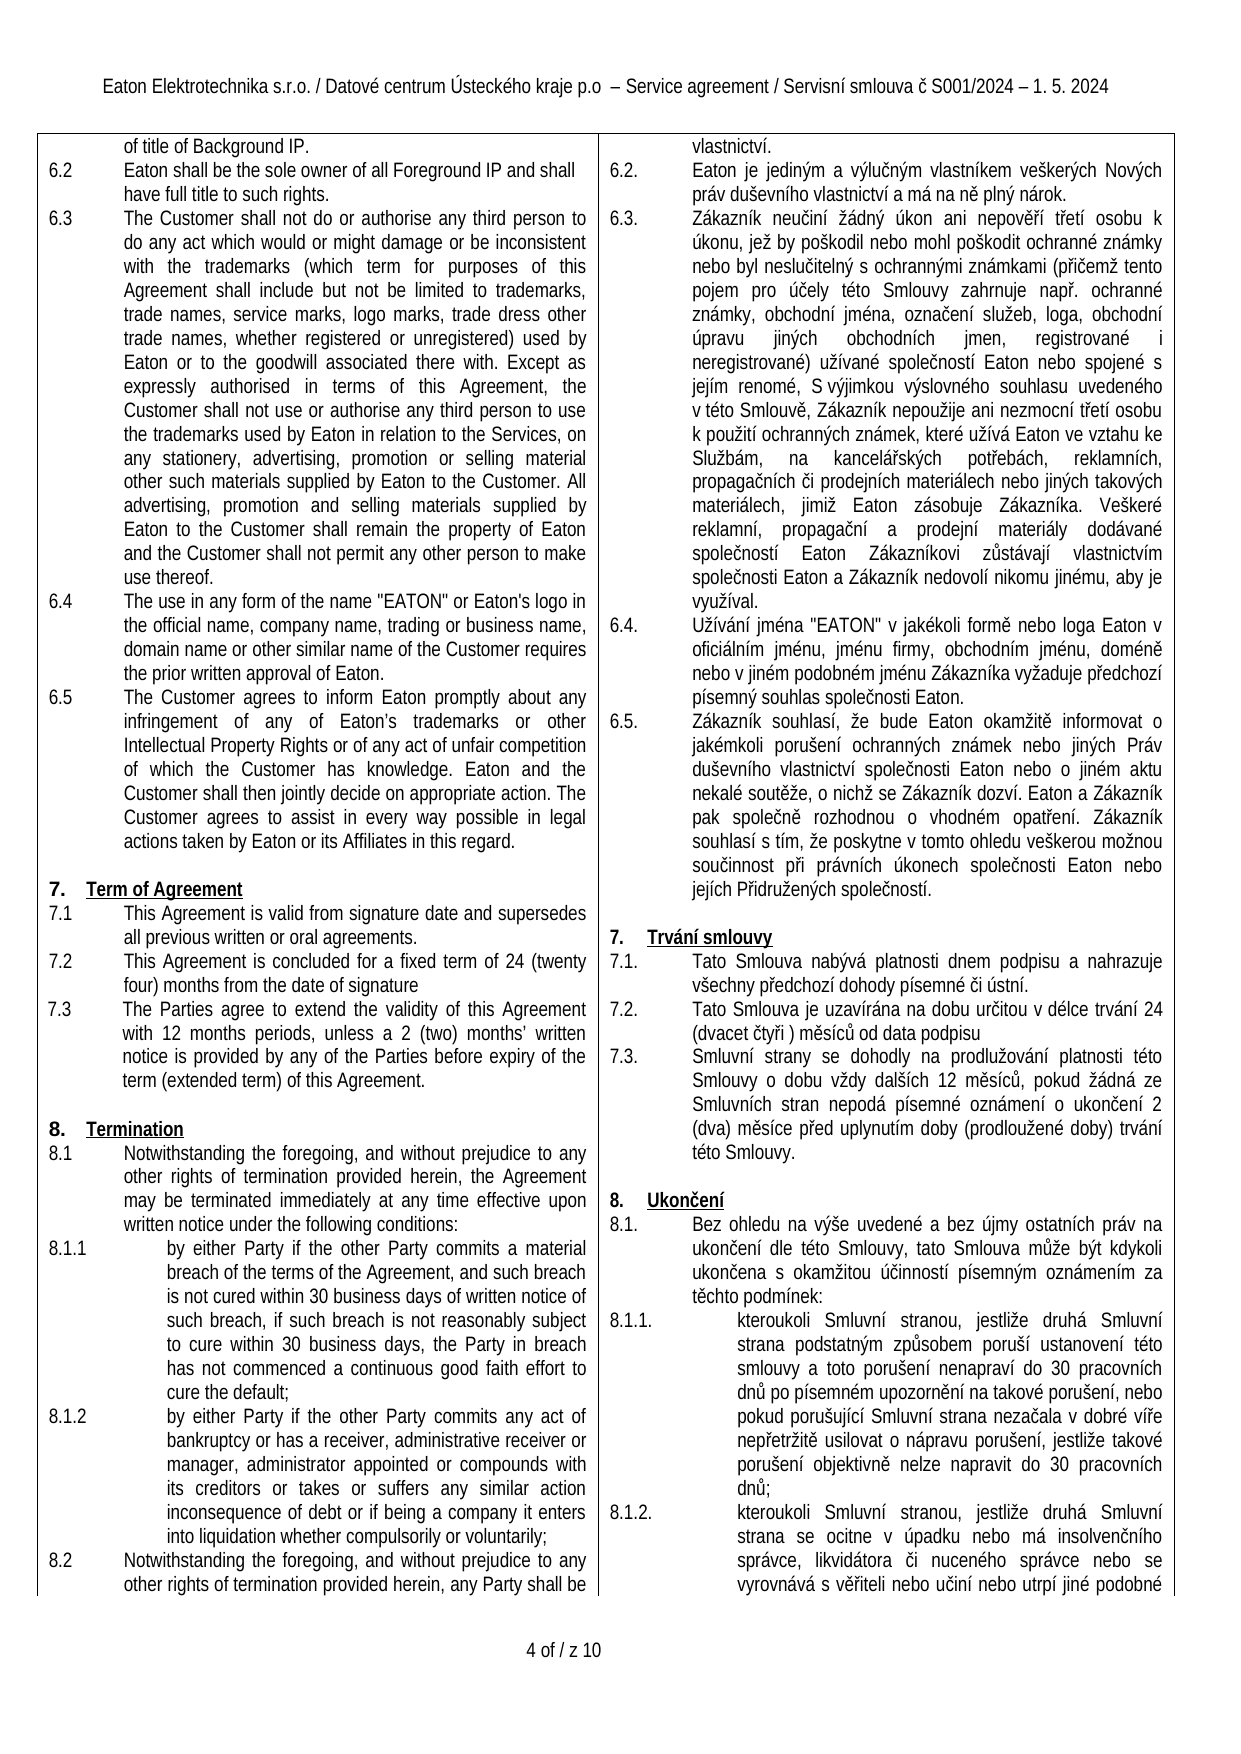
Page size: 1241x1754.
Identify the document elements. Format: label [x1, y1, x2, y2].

table_cell [38, 134, 598, 1596]
table_cell [599, 134, 1174, 1596]
